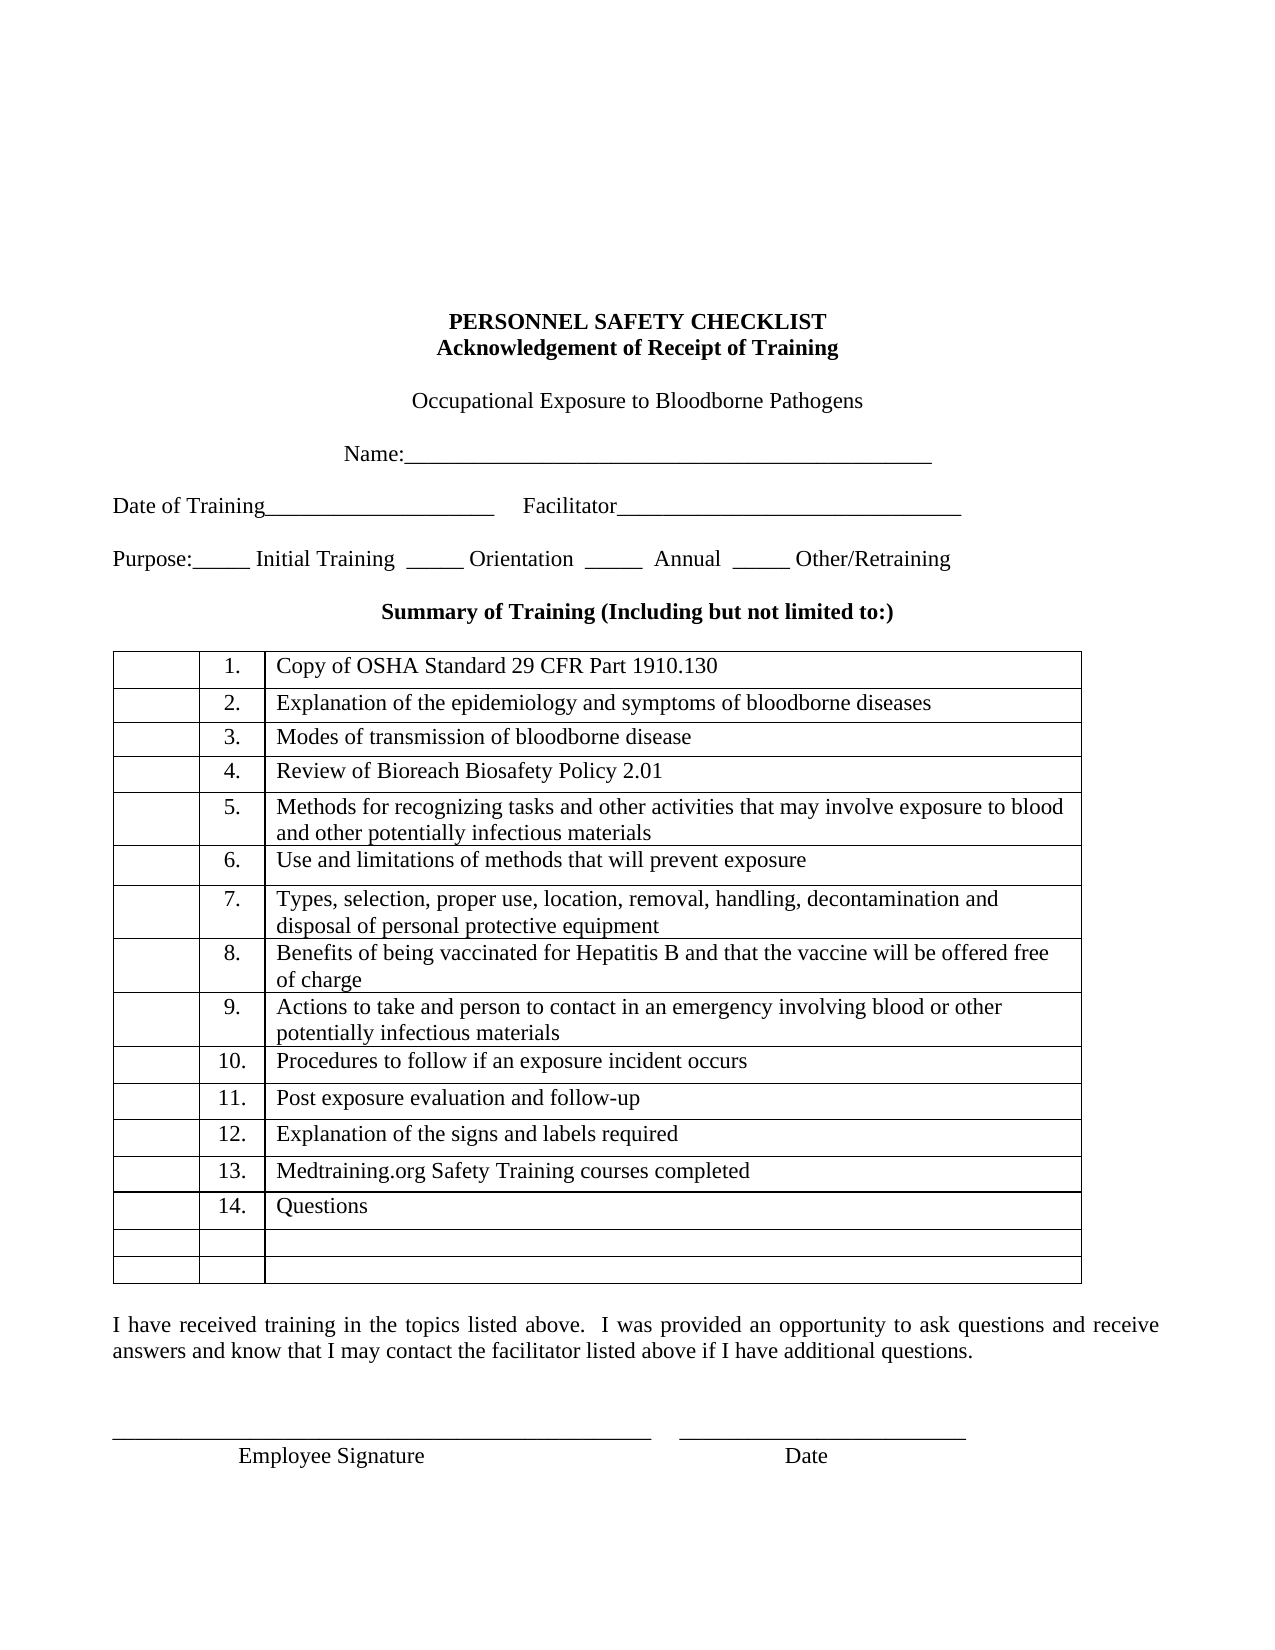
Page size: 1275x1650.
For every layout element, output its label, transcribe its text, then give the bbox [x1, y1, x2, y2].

text Summary of Training (Including but not limited to:) [112, 598, 1162, 624]
table_cell [114, 993, 199, 1046]
table_cell [114, 939, 199, 992]
table_cell 11. [200, 1084, 264, 1118]
table_cell Medtraining.org Safety Training courses completed [266, 1157, 1081, 1191]
table_cell [114, 886, 199, 938]
table_cell Post exposure evaluation and follow-up [266, 1084, 1081, 1118]
table_header 1. [200, 652, 264, 688]
table_cell [114, 1257, 199, 1283]
table_cell Review of Bioreach Biosafety Policy 2.01 [266, 757, 1081, 792]
table_cell Modes of transmission of bloodborne disease [266, 723, 1081, 756]
text Name:______________________________________________ [112, 440, 1162, 466]
table_cell [114, 723, 199, 756]
text I have received training in the topics listed above. I was provided an opportunity to ask questions and receive answers and know that I may contact the facilitator listed above if I have additional questions. [112, 1311, 1162, 1363]
table_cell 12. [200, 1120, 264, 1156]
table_cell 4. [200, 757, 264, 792]
text Date of Training____________________ Facilitator______________________________ [112, 493, 1162, 519]
table_header [114, 652, 199, 688]
text Occupational Exposure to Bloodborne Pathogens [112, 387, 1162, 413]
table_cell 8. [200, 939, 264, 992]
table_cell 10. [200, 1047, 264, 1083]
table_cell [114, 1157, 199, 1191]
table_cell 2. [200, 689, 264, 722]
table_cell Explanation of the signs and labels required [266, 1120, 1081, 1156]
text Purpose:_____ Initial Training _____ Orientation _____ Annual _____ Other/Retraining [112, 545, 1162, 572]
table_cell 5. [200, 793, 264, 845]
table_cell [114, 1120, 199, 1156]
table_cell Actions to take and person to contact in an emergency involving blood or other potentially infectious materials [266, 993, 1081, 1046]
table_cell 14. [200, 1193, 264, 1228]
table_cell [114, 1230, 199, 1256]
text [112, 1416, 1162, 1442]
text Acknowledgement of Receipt of Training [112, 334, 1162, 361]
table_cell [114, 1084, 199, 1118]
text Employee Signature Date [112, 1442, 1162, 1469]
text PERSONNEL SAFETY CHECKLIST [112, 308, 1162, 334]
table_cell 3. [200, 723, 264, 756]
table_cell 7. [200, 886, 264, 938]
table_header Copy of OSHA Standard 29 CFR Part 1910.130 [266, 652, 1081, 688]
table_cell [114, 689, 199, 722]
table_cell Questions [266, 1193, 1081, 1228]
table_cell [266, 1230, 1081, 1256]
table_cell [114, 757, 199, 792]
table_cell Methods for recognizing tasks and other activities that may involve exposure to blood and other potentially infectious materials [266, 793, 1081, 845]
table_cell 9. [200, 993, 264, 1046]
table_cell [200, 1230, 264, 1256]
table_cell Use and limitations of methods that will prevent exposure [266, 846, 1081, 884]
table_cell [200, 1257, 264, 1283]
table_cell Procedures to follow if an exposure incident occurs [266, 1047, 1081, 1083]
table_cell [114, 846, 199, 884]
table_cell [114, 793, 199, 845]
table_cell 6. [200, 846, 264, 884]
table_cell 13. [200, 1157, 264, 1191]
table_cell [114, 1193, 199, 1228]
table_cell Explanation of the epidemiology and symptoms of bloodborne diseases [266, 689, 1081, 722]
table_cell Types, selection, proper use, location, removal, handling, decontamination and disposal of personal protective equipment [266, 886, 1081, 938]
table_cell [266, 1257, 1081, 1283]
table_cell [114, 1047, 199, 1083]
table_cell Benefits of being vaccinated for Hepatitis B and that the vaccine will be offered free of charge [266, 939, 1081, 992]
